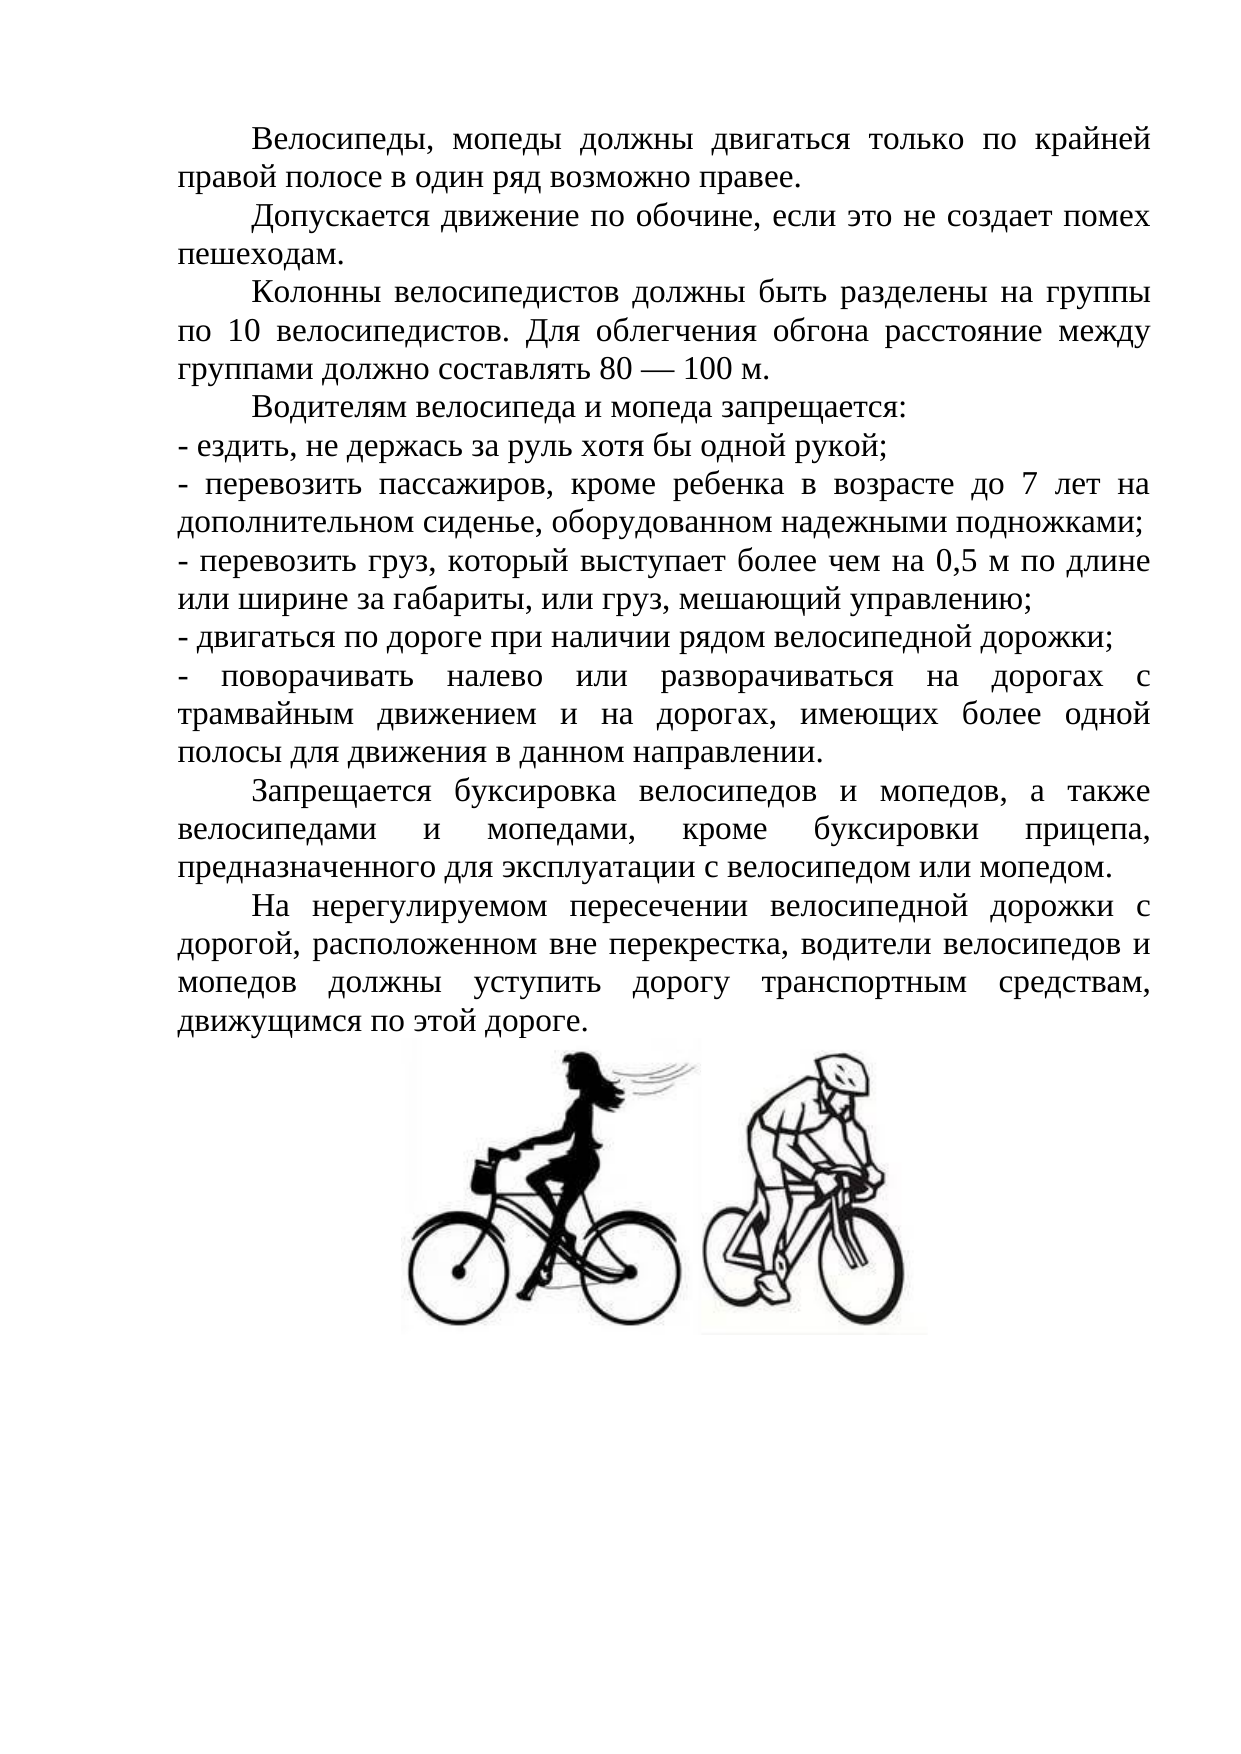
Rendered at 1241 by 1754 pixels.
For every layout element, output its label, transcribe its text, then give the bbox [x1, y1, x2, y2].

text Колонны велосипедистов должны быть разделены на группы по 10 велосипедистов. Для облегчения обгона расстояние между группами должно составлять 80 — 100 м. [177, 271, 1152, 386]
text Запрещается буксировка велосипедов и мопедов, а также велосипедами и мопедами, кроме буксировки прицепа, предназначенного для эксплуатации с велосипедом или мопедом. [177, 770, 1152, 885]
picture [401, 1038, 928, 1335]
text - ездить, не держась за руль хотя бы одной рукой; [177, 425, 1152, 463]
text - перевозить груз, который выступает более чем на 0,5 м по длине или ширине за габариты, или груз, мешающий управлению; [177, 540, 1152, 616]
text - двигаться по дороге при наличии рядом велосипедной дорожки; [177, 616, 1152, 655]
text - перевозить пассажиров, кроме ребенка в возрасте до 7 лет на дополнительном сиденье, оборудованном надежными подножками; [177, 463, 1152, 540]
text Допускается движение по обочине, если это не создает помех пешеходам. [177, 195, 1152, 271]
text - поворачивать налево или разворачиваться на дорогах с трамвайным движением и на дорогах, имеющих более одной полосы для движения в данном направлении. [177, 655, 1152, 770]
text На нерегулируемом пересечении велосипедной дорожки с дорогой, расположенном вне перекрестка, водители велосипедов и мопедов должны уступить дорогу транспортным средствам, движущимся по этой дороге. [177, 885, 1152, 1038]
text Водителям велосипеда и мопеда запрещается: [177, 386, 1152, 425]
text Велосипеды, мопеды должны двигаться только по крайней правой полосе в один ряд возможно правее. [177, 118, 1152, 195]
